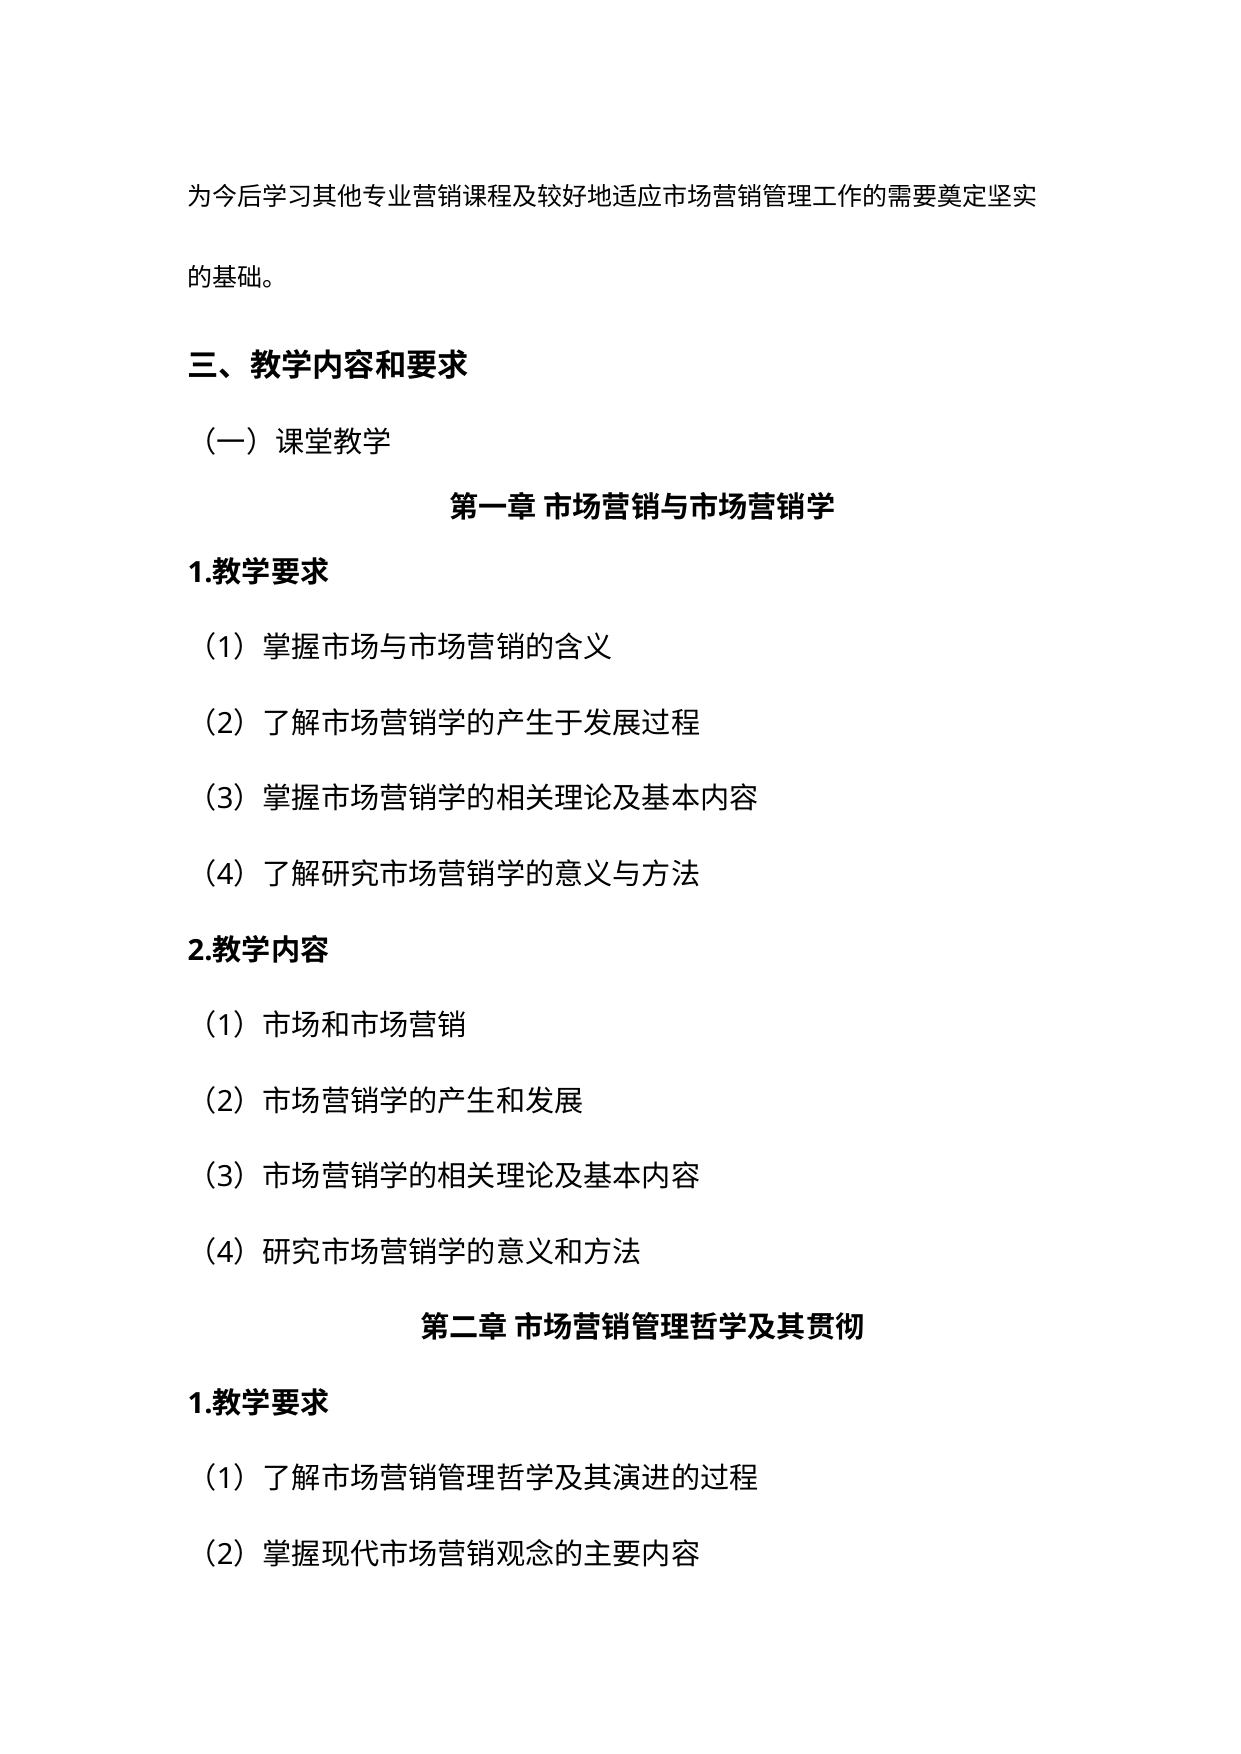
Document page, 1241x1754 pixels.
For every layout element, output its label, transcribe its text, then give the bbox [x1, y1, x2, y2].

text 1.教学要求 [187, 537, 1053, 602]
text （2）市场营销学的产生和发展 [187, 1066, 1053, 1131]
text 1.教学要求 [187, 1368, 1053, 1433]
text 2.教学内容 [187, 915, 1053, 980]
text （4）了解研究市场营销学的意义与方法 [187, 839, 1053, 904]
text 第二章 市场营销管理哲学及其贯彻 [231, 1292, 1053, 1357]
text 三、教学内容和要求 [187, 330, 1053, 395]
text （1）了解市场营销管理哲学及其演进的过程 [187, 1443, 1053, 1508]
text （2）掌握现代市场营销观念的主要内容 [187, 1519, 1053, 1584]
text （3）市场营销学的相关理论及基本内容 [187, 1141, 1053, 1206]
text 第一章 市场营销与市场营销学 [231, 472, 1053, 537]
text （3）掌握市场营销学的相关理论及基本内容 [187, 764, 1053, 829]
text （一）课堂教学 [187, 407, 1053, 472]
text （4）研究市场营销学的意义和方法 [187, 1217, 1053, 1282]
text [187, 162, 1053, 308]
text （1）市场和市场营销 [187, 990, 1053, 1055]
text （1）掌握市场与市场营销的含义 [187, 613, 1053, 678]
text （2）了解市场营销学的产生于发展过程 [187, 688, 1053, 753]
